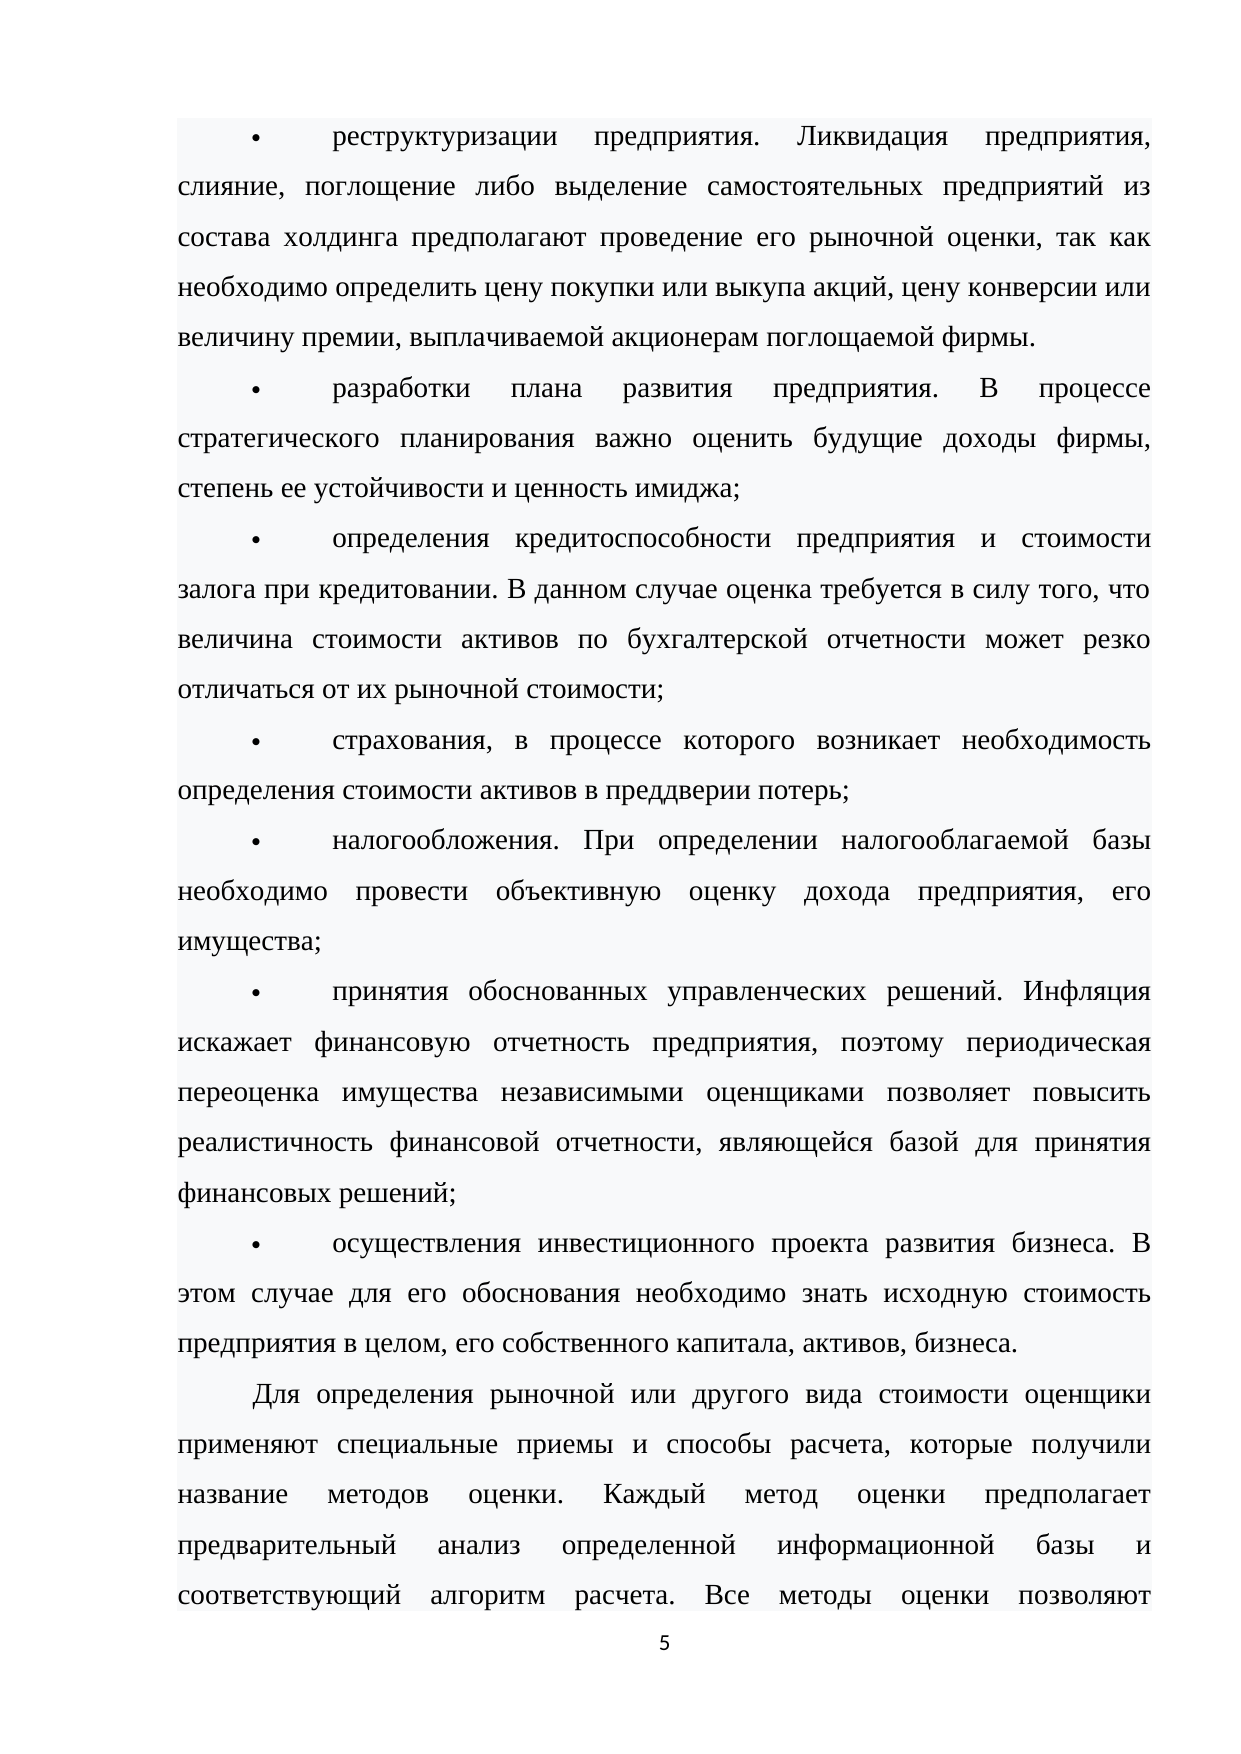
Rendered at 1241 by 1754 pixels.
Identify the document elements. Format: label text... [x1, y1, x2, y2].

list разработки плана развития предприятия. В процессе стратегического планирования важно оценить будущие доходы фирмы, степень ее устойчивости и ценность имиджа; [177, 370, 1152, 504]
list определения кредитоспособности предприятия и стоимости залога при кредитовании. В данном случае оценка требуется в силу того, что величина стоимости активов по бухгалтерской отчетности может резко отличаться от их рыночной стоимости; [177, 521, 1152, 705]
list реструктуризации предприятия. Ликвидация предприятия, слияние, поглощение либо выделение самостоятельных предприятий из состава холдинга предполагают проведение его рыночной оценки, так как необходимо определить цену покупки или выкупа акций, цену конверсии или величину премии, выплачиваемой акционерам поглощаемой фирмы. [177, 118, 1152, 353]
list принятия обоснованных управленческих решений. Инфляция искажает финансовую отчетность предприятия, поэтому периодическая переоценка имущества независимыми оценщиками позволяет повысить реалистичность финансовой отчетности, являющейся базой для принятия финансовых решений; [177, 973, 1152, 1208]
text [177, 1376, 1152, 1611]
list налогообложения. При определении налогооблагаемой базы необходимо провести объективную оценку дохода предприятия, его имущества; [177, 822, 1152, 957]
list осуществления инвестиционного проекта развития бизнеса. В этом случае для его обоснования необходимо знать исходную стоимость предприятия в целом, его собственного капитала, активов, бизнеса. [177, 1225, 1152, 1359]
list страхования, в процессе которого возникает необходимость определения стоимости активов в преддверии потерь; [177, 722, 1152, 806]
